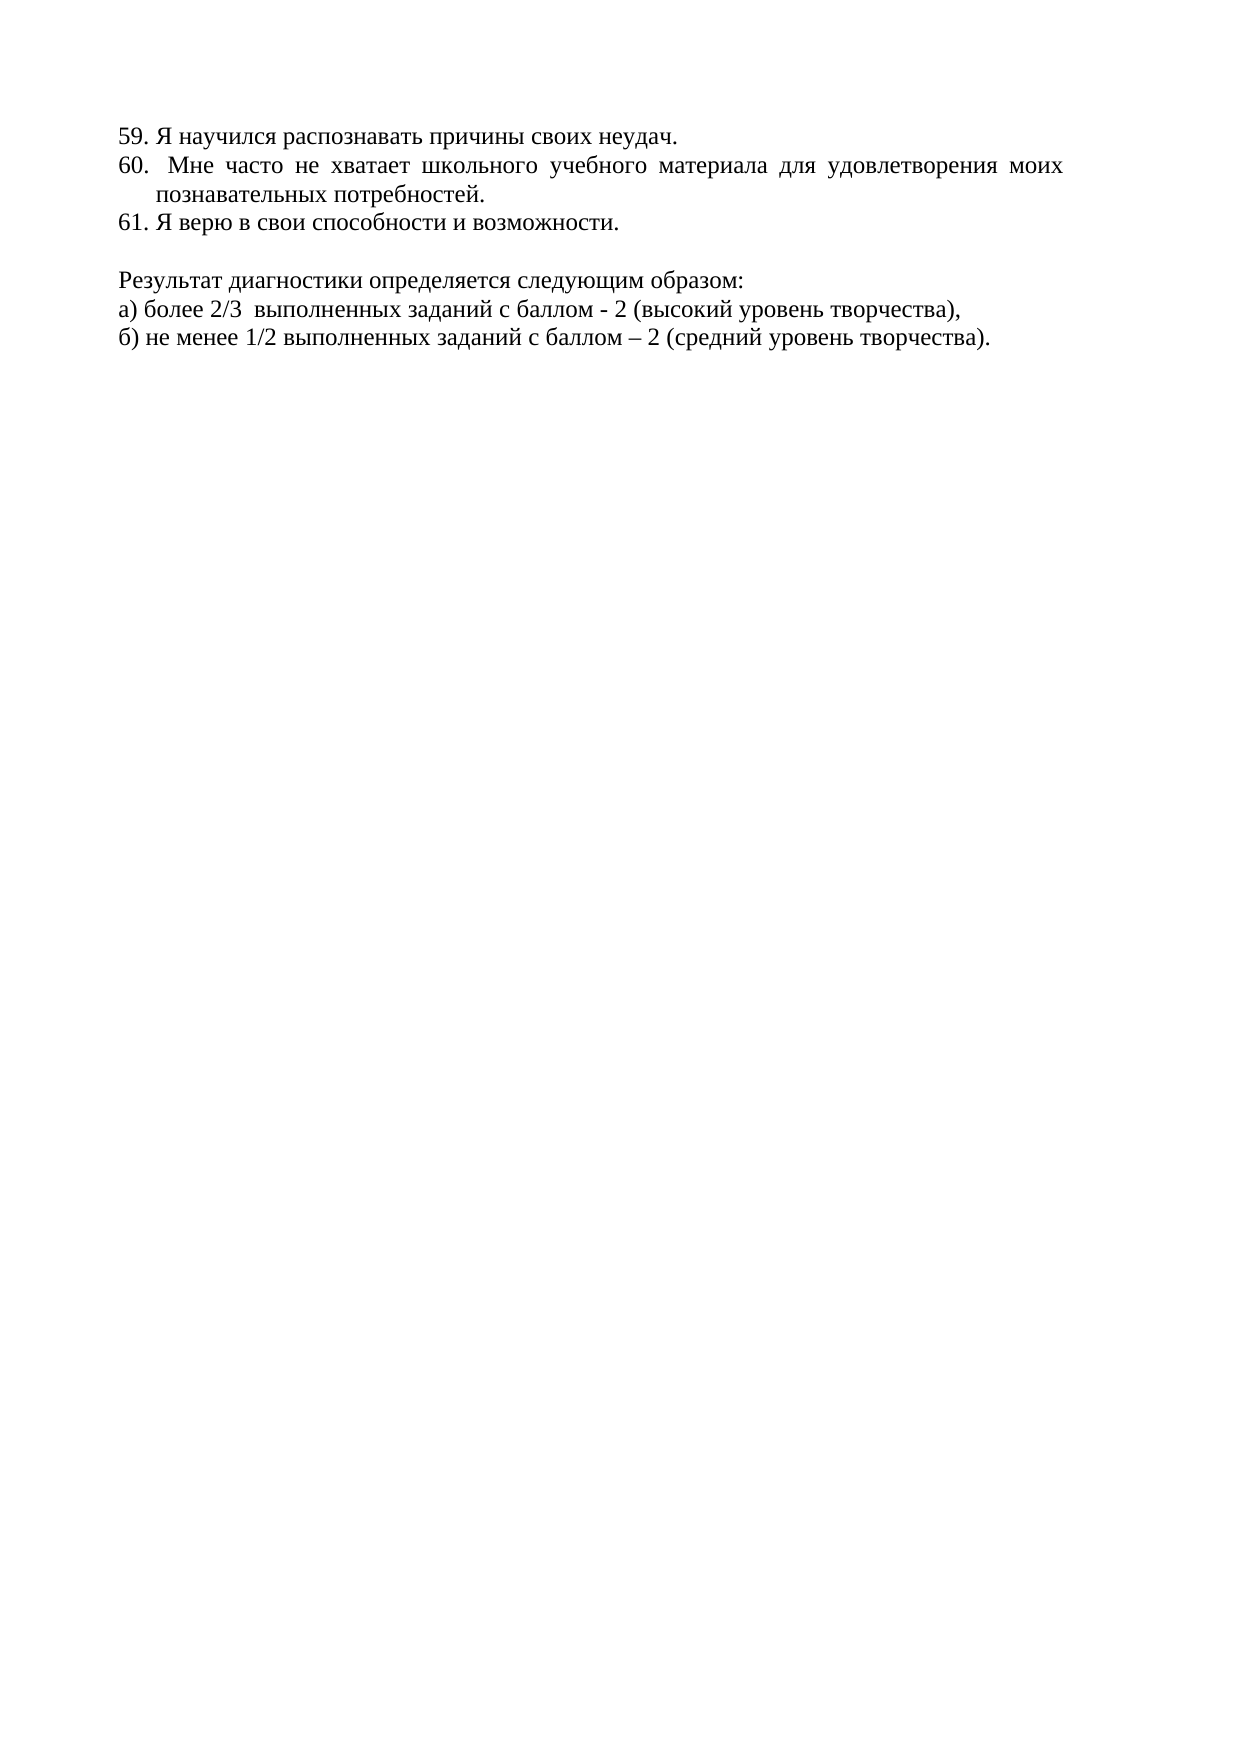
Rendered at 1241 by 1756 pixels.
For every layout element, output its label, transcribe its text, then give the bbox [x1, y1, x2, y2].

text б) не менее 1/2 выполненных заданий с баллом – 2 (средний уровень творчества). [118, 322, 1228, 351]
list Мне часто не хватает школьного учебного материала для удовлетворения моих познавательных потребностей. [118, 150, 1122, 207]
list Я научился распознавать причины своих неудач. [118, 121, 1228, 150]
list Я верю в свои способности и возможности. [118, 207, 1228, 236]
text а) более 2/3 выполненных заданий с баллом - 2 (высокий уровень творчества), [118, 294, 1228, 322]
text Результат диагностики определяется следующим образом: [118, 265, 1228, 294]
